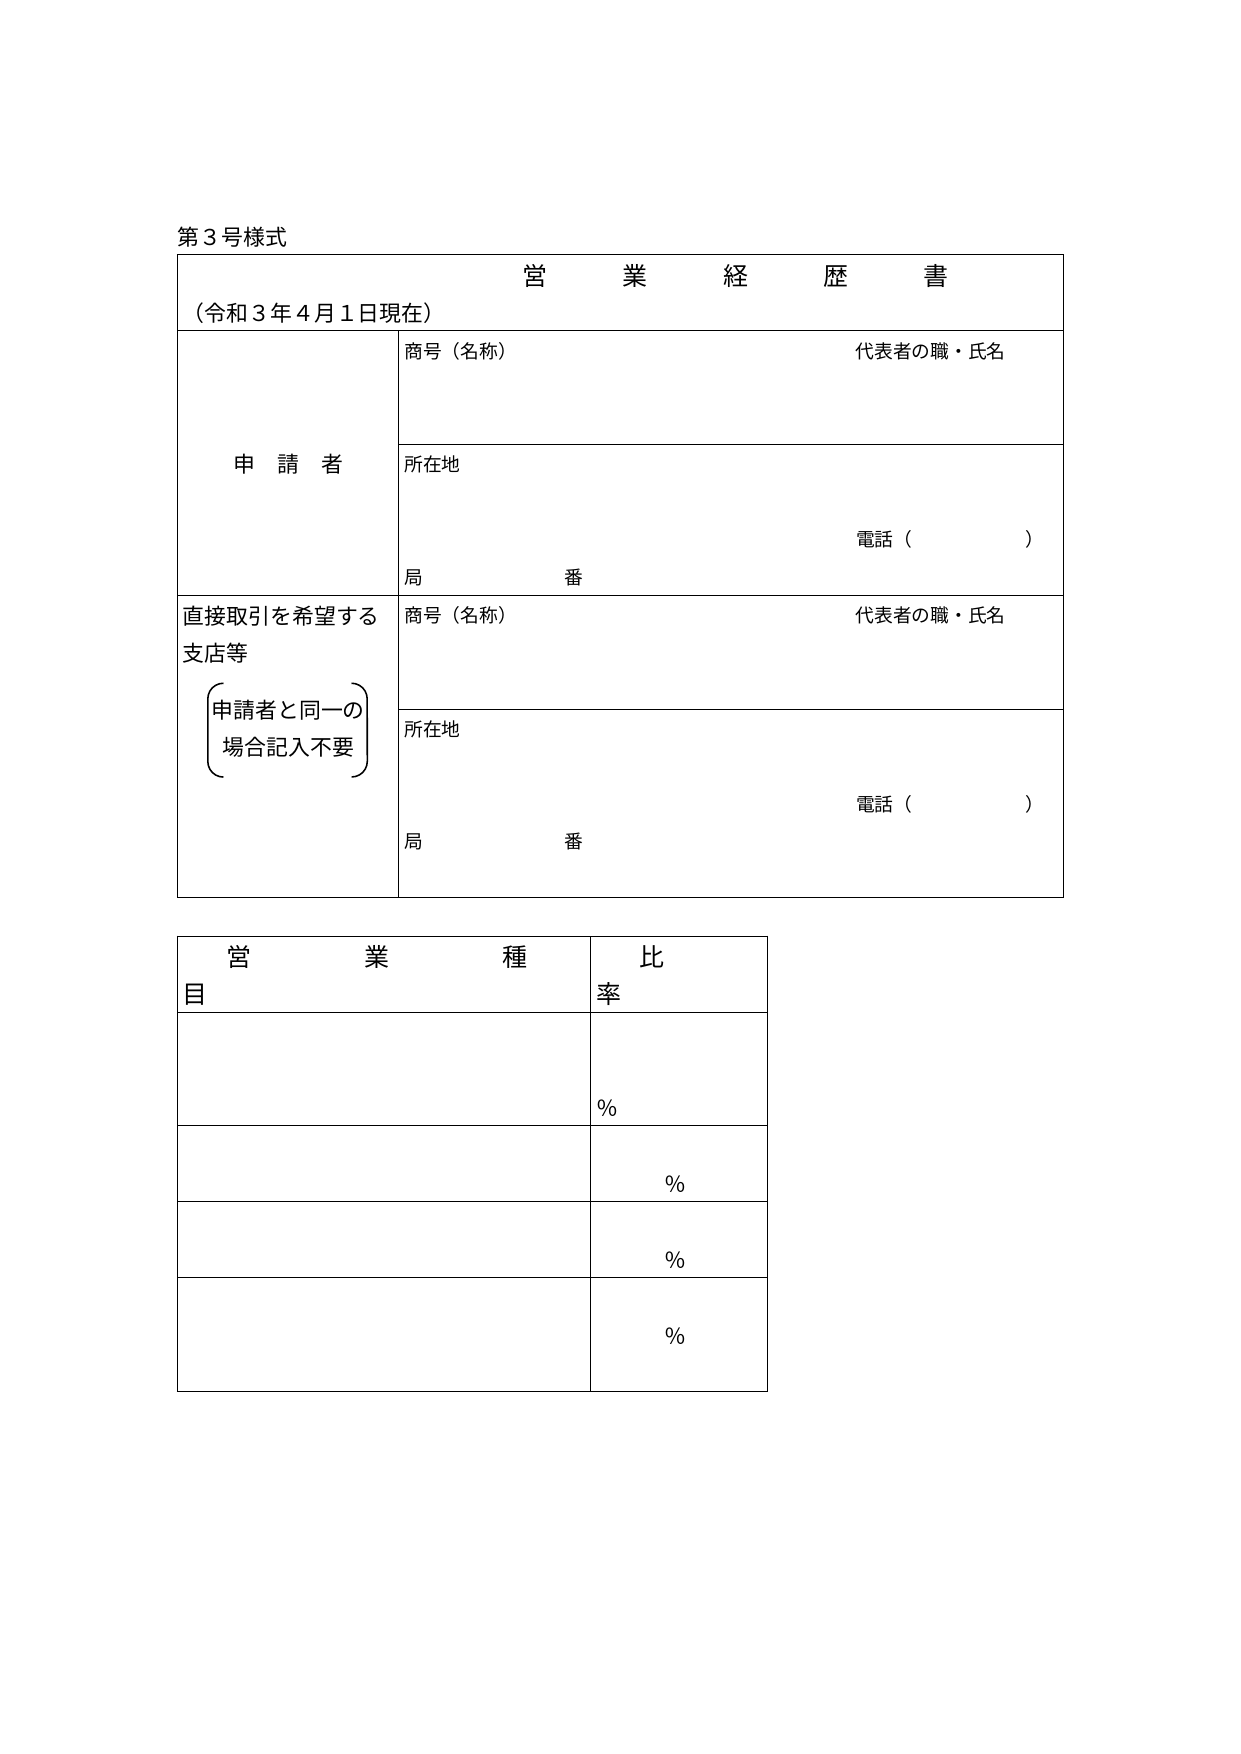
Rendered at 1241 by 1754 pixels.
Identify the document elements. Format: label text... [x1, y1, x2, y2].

table_cell 商号（名称） 代表者の職・氏名 [399, 596, 1063, 708]
table_cell 申請者 [178, 331, 398, 595]
table_cell ％ [591, 1202, 767, 1277]
table_header 営 業 経 歴 書 （令和３年４月１日現在） [178, 255, 1063, 330]
table_cell 所在地 電話（ ） 局 番 [399, 710, 1063, 897]
table_cell 直接取引を希望する 支店等 申請者と同一の 場合記入不要 [178, 596, 398, 897]
table_cell [178, 1013, 590, 1125]
table_header 営 業 種 目 [178, 937, 590, 1012]
table_cell ％ [591, 1013, 767, 1125]
table_cell [178, 1126, 590, 1201]
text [177, 217, 1063, 254]
table_header 比 率 [591, 937, 767, 1012]
table_cell ％ [591, 1278, 767, 1391]
table_cell [178, 1202, 590, 1277]
table_cell 所在地 電話（ ） 局 番 [399, 445, 1063, 595]
table_cell [178, 1278, 590, 1391]
table_cell ％ [591, 1126, 767, 1201]
table_cell 商号（名称） 代表者の職・氏名 [399, 331, 1063, 444]
